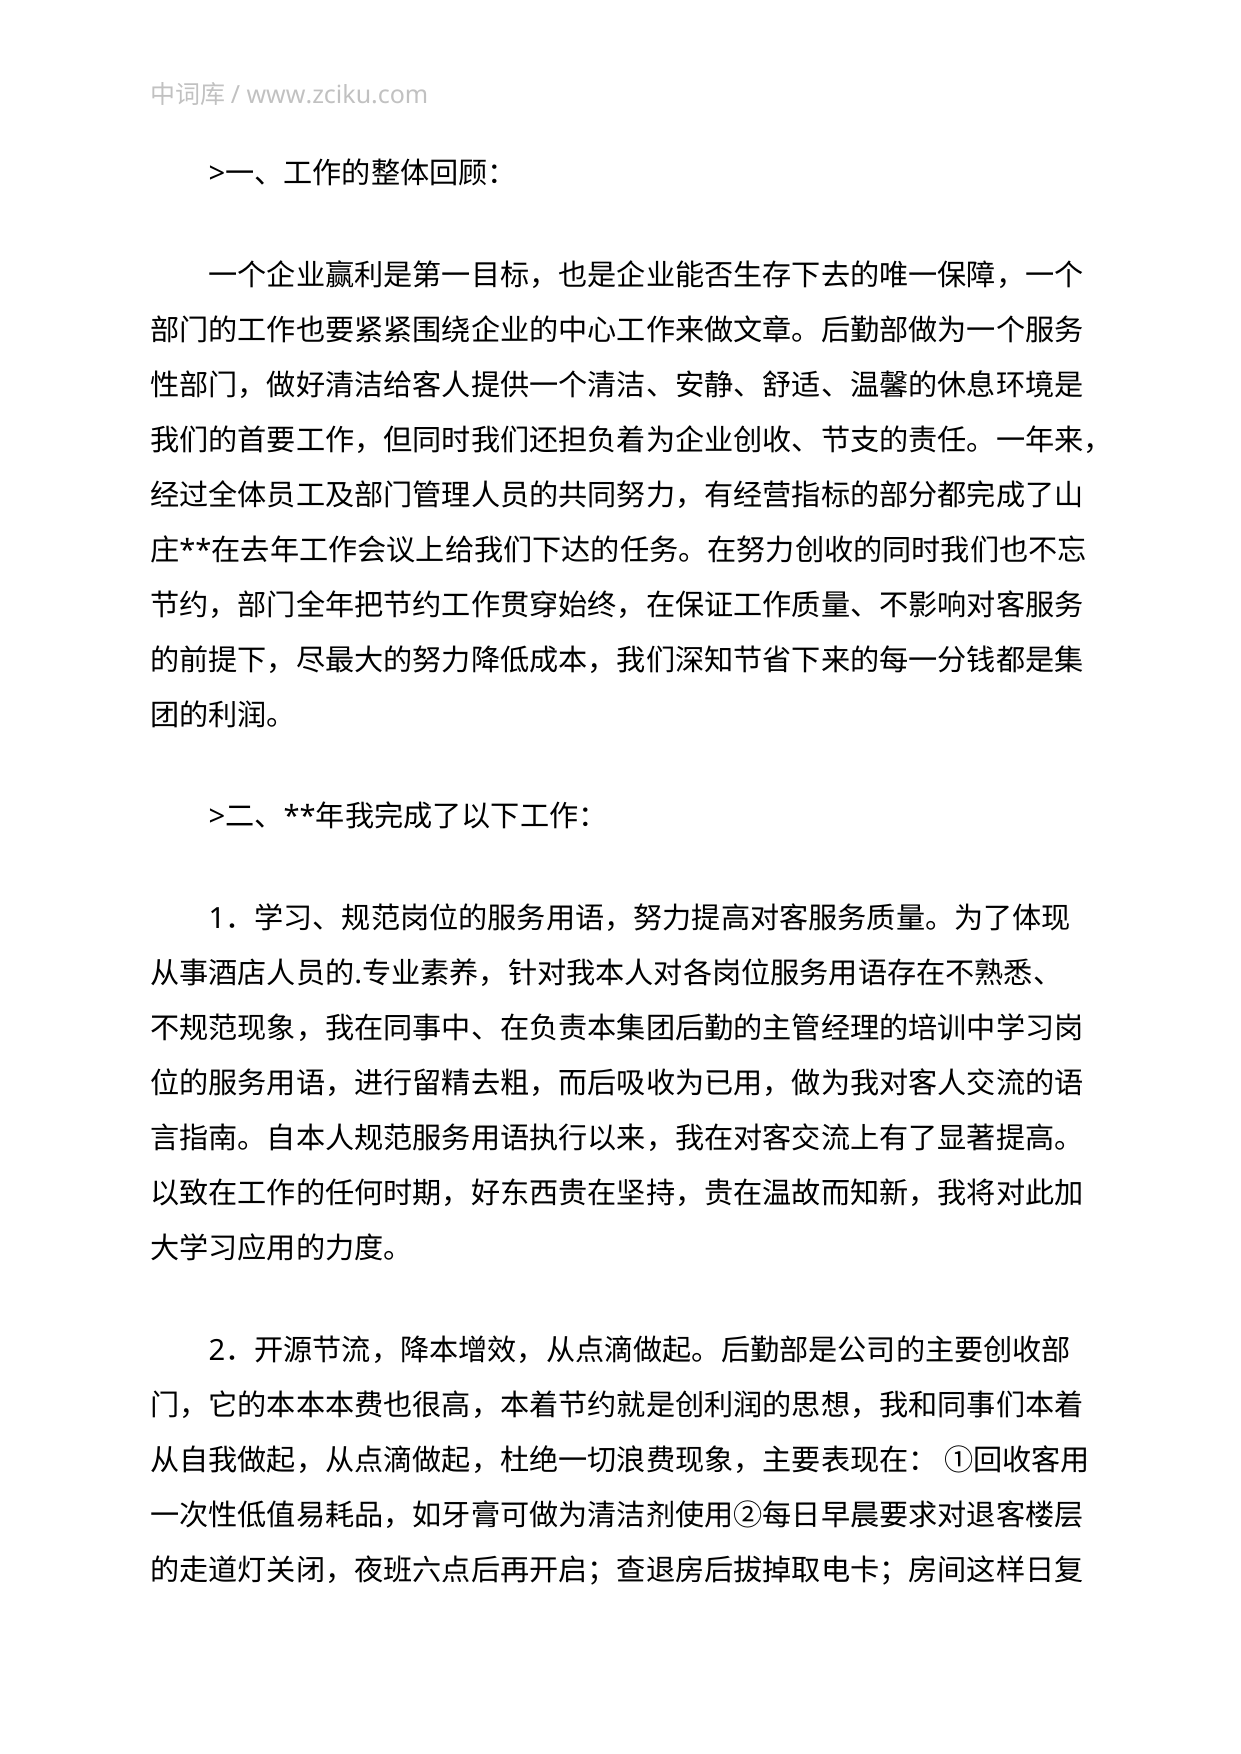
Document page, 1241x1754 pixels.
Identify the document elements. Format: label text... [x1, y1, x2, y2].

text >一、工作的整体回顾： [150, 150, 1090, 192]
text 1．学习、规范岗位的服务用语，努力提高对客服务质量。为了体现从事酒店人员的.专业素养，针对我本人对各岗位服务用语存在不熟悉、不规范现象，我在同事中、在负责本集团后勤的主管经理的培训中学习岗位的服务用语，进行留精去粗，而后吸收为已用，做为我对客人交流的语言指南。自本人规范服务用语执行以来，我在对客交流上有了显著提高。以致在工作的任何时期，好东西贵在坚持，贵在温故而知新，我将对此加大学习应用的力度。 [150, 895, 1090, 1267]
text >二、**年我完成了以下工作： [150, 793, 1090, 835]
text 一个企业赢利是第一目标，也是企业能否生存下去的唯一保障，一个部门的工作也要紧紧围绕企业的中心工作来做文章。后勤部做为一个服务性部门，做好清洁给客人提供一个清洁、安静、舒适、温馨的休息环境是我们的首要工作，但同时我们还担负着为企业创收、节支的责任。一年来，经过全体员工及部门管理人员的共同努力，有经营指标的部分都完成了山庄**在去年工作会议上给我们下达的任务。在努力创收的同时我们也不忘节约，部门全年把节约工作贯穿始终，在保证工作质量、不影响对客服务的前提下，尽最大的努力降低成本，我们深知节省下来的每一分钱都是集团的利润。 [150, 252, 1090, 733]
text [150, 1326, 1090, 1588]
